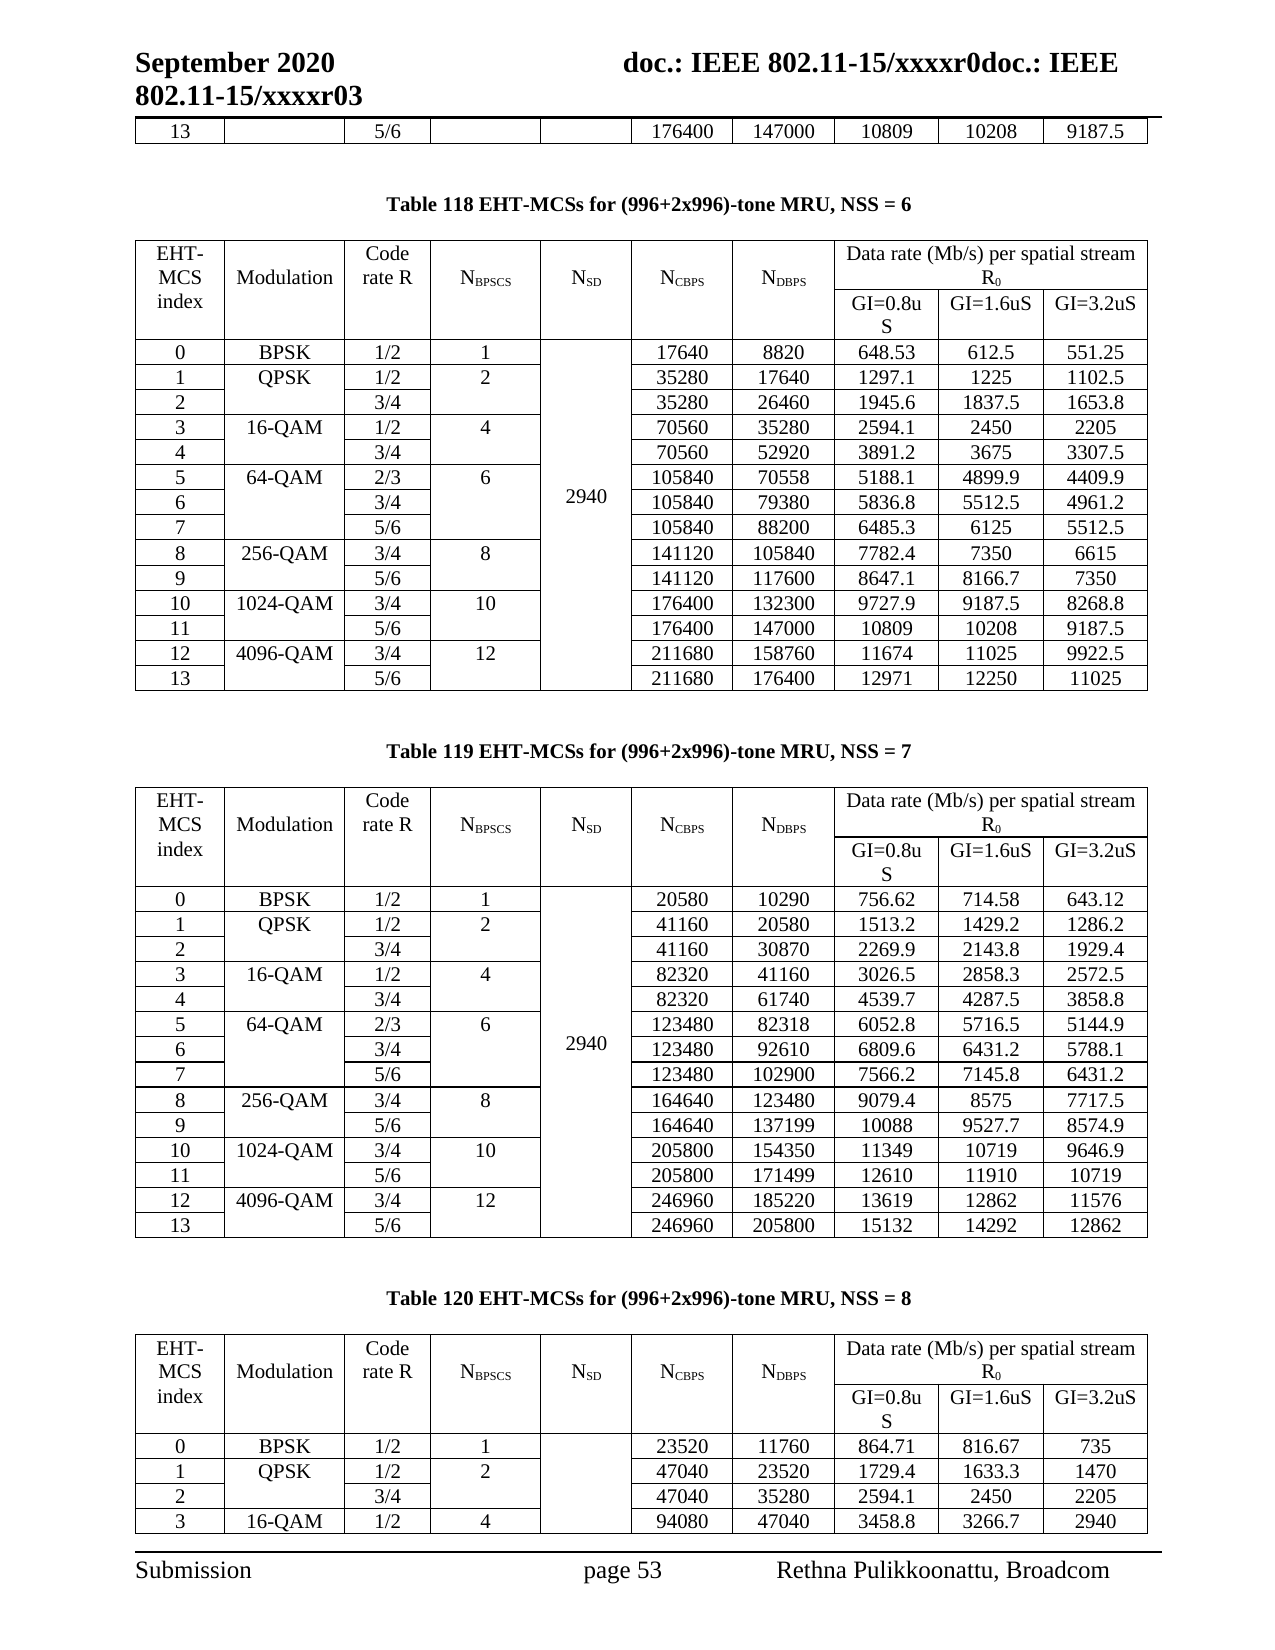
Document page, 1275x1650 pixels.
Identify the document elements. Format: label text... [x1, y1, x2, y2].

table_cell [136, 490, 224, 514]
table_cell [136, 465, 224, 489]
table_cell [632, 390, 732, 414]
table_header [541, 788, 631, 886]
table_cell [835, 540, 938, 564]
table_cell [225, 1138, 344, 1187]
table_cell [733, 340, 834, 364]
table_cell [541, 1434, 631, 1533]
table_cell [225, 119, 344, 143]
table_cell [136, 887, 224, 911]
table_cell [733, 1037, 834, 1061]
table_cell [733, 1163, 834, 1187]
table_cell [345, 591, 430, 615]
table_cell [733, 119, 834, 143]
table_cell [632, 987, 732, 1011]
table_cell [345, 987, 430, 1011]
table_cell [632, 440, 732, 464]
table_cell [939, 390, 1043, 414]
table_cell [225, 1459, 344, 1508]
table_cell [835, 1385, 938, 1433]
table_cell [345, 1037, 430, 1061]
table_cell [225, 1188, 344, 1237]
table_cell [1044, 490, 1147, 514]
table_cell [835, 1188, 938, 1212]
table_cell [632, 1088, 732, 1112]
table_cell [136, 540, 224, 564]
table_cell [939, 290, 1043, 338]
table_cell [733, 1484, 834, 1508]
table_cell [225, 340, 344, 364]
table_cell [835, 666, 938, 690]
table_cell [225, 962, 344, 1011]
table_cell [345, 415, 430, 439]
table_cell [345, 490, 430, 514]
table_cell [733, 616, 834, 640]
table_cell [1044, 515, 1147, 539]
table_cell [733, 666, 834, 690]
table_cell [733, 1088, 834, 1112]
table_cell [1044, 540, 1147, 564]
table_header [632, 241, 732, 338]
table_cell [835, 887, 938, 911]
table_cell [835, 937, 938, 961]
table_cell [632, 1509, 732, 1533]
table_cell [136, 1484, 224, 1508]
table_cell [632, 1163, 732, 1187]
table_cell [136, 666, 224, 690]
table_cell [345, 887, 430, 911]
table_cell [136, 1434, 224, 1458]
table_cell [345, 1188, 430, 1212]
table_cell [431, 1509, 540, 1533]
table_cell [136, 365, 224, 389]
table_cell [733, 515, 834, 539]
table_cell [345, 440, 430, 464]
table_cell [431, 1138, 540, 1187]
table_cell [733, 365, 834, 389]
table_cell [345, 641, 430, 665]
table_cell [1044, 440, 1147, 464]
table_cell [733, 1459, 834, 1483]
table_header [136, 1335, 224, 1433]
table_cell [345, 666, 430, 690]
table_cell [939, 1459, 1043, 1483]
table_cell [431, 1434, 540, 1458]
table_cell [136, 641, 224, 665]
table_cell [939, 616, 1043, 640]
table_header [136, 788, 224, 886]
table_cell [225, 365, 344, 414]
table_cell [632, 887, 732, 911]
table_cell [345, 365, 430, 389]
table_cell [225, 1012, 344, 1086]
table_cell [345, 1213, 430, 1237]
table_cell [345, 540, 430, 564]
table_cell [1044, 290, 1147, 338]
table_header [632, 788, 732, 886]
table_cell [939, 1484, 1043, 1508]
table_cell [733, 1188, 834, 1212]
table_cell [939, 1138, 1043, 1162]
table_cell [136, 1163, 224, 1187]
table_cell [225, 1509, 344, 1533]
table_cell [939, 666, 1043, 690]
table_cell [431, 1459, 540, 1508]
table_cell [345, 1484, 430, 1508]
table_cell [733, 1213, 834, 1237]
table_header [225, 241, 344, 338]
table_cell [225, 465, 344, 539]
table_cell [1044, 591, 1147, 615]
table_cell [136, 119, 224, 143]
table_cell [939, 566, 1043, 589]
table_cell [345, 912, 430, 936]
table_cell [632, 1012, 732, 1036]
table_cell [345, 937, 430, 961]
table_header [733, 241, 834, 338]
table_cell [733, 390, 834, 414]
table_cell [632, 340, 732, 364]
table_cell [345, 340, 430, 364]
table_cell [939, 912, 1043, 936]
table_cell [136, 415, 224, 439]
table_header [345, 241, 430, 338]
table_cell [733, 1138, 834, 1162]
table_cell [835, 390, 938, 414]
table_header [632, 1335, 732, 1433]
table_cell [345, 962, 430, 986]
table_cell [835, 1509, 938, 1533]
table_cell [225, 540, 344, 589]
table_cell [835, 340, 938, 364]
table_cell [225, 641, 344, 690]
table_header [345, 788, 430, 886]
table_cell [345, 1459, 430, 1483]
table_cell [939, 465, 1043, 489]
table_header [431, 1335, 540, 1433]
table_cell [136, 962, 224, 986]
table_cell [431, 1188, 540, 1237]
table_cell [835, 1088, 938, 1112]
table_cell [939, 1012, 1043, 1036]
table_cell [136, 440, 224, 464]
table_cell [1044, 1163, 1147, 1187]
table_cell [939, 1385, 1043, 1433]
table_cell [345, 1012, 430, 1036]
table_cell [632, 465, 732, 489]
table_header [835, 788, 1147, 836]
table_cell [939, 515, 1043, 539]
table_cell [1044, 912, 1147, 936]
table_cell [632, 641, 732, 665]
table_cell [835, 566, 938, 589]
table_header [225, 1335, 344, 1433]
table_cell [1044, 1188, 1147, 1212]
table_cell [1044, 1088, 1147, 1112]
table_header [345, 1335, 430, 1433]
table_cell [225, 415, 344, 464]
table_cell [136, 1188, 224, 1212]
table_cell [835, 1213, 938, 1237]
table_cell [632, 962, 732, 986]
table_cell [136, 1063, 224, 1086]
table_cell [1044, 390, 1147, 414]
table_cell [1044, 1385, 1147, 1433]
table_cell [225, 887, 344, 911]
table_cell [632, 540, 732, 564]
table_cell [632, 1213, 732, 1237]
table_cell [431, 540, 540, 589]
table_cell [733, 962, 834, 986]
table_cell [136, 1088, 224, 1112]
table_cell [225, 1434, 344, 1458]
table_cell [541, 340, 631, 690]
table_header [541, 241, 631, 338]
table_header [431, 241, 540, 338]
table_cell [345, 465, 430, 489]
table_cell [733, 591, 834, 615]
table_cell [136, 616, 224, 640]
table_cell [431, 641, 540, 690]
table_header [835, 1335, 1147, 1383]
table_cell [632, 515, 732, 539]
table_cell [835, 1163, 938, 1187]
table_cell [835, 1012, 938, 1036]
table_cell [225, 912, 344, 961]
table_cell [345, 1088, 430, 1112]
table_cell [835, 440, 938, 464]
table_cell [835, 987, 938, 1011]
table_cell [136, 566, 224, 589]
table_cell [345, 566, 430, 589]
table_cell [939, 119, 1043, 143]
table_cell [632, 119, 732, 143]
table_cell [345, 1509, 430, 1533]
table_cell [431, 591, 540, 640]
text Table 119 EHT-MCSs for (996+2x996)-tone MRU, NSS = 7 [135, 739, 1162, 763]
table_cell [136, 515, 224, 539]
text Table 118 EHT-MCSs for (996+2x996)-tone MRU, NSS = 6 [135, 192, 1162, 216]
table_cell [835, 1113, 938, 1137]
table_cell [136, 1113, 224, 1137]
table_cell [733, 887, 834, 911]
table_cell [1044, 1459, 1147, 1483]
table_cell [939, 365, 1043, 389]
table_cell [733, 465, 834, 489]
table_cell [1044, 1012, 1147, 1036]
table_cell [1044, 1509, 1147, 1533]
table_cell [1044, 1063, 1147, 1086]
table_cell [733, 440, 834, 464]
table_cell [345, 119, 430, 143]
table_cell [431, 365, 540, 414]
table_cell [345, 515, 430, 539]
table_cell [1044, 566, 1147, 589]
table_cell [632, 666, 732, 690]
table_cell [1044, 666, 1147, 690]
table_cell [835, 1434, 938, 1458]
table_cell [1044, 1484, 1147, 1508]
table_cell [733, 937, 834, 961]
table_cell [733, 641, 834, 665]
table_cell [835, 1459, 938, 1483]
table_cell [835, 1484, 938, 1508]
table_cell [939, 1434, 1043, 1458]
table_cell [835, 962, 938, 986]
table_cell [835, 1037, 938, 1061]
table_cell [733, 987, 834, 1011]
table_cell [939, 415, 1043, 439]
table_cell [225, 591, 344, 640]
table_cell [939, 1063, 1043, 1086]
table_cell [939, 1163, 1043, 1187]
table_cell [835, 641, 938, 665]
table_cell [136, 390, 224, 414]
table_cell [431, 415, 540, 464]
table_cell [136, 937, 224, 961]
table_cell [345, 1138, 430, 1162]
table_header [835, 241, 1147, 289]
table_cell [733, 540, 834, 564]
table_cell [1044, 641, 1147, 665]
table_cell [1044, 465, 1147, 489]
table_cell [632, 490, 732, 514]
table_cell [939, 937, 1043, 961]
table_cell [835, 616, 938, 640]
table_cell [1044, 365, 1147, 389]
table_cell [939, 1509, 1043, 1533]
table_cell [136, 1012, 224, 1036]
text Table 120 EHT-MCSs for (996+2x996)-tone MRU, NSS = 8 [135, 1286, 1162, 1310]
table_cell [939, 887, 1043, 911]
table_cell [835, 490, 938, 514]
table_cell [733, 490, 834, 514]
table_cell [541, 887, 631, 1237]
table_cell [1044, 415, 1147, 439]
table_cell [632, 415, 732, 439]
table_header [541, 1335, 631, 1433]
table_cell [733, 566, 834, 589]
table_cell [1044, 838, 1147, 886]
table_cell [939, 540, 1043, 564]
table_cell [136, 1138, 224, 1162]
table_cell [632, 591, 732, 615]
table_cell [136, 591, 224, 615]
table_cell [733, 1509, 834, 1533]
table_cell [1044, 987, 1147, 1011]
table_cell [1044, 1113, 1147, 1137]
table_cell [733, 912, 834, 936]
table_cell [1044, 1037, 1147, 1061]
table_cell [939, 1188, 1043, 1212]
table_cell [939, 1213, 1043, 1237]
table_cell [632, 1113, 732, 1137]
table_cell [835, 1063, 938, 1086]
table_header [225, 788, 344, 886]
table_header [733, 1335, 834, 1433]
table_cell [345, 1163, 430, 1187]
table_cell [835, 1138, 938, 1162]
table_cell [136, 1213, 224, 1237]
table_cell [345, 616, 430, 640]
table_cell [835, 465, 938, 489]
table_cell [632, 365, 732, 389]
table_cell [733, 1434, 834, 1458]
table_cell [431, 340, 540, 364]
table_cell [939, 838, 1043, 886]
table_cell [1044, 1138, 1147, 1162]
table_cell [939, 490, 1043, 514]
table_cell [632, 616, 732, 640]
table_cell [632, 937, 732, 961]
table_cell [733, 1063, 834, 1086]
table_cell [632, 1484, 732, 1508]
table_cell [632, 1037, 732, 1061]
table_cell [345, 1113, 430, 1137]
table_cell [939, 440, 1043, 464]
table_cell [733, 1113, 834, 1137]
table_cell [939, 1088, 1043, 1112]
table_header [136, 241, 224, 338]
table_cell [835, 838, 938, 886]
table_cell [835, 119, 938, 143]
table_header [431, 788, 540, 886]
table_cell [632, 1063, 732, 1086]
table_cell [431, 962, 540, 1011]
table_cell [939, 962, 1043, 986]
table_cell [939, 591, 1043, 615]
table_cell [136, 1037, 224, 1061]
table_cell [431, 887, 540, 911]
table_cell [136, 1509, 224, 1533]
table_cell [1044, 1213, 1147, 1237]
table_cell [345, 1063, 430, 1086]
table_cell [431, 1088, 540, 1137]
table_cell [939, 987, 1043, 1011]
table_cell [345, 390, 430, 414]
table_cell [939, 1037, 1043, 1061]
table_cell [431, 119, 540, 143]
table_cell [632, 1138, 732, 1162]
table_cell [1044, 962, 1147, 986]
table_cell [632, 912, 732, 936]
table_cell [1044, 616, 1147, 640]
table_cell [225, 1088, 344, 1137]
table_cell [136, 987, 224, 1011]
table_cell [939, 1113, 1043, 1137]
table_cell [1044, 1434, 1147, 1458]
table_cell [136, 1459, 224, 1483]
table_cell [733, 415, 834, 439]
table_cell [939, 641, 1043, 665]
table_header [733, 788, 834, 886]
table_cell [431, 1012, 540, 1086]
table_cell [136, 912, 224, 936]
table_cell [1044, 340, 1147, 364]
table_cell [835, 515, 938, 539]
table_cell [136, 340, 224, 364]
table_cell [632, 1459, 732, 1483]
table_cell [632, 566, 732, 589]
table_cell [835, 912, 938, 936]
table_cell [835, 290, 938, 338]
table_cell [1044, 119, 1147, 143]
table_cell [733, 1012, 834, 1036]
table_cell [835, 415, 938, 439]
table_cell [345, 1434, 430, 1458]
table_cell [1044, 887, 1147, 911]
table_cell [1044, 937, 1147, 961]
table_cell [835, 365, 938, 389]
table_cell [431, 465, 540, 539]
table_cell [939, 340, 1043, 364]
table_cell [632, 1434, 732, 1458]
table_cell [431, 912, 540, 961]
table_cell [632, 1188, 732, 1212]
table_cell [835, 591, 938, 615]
